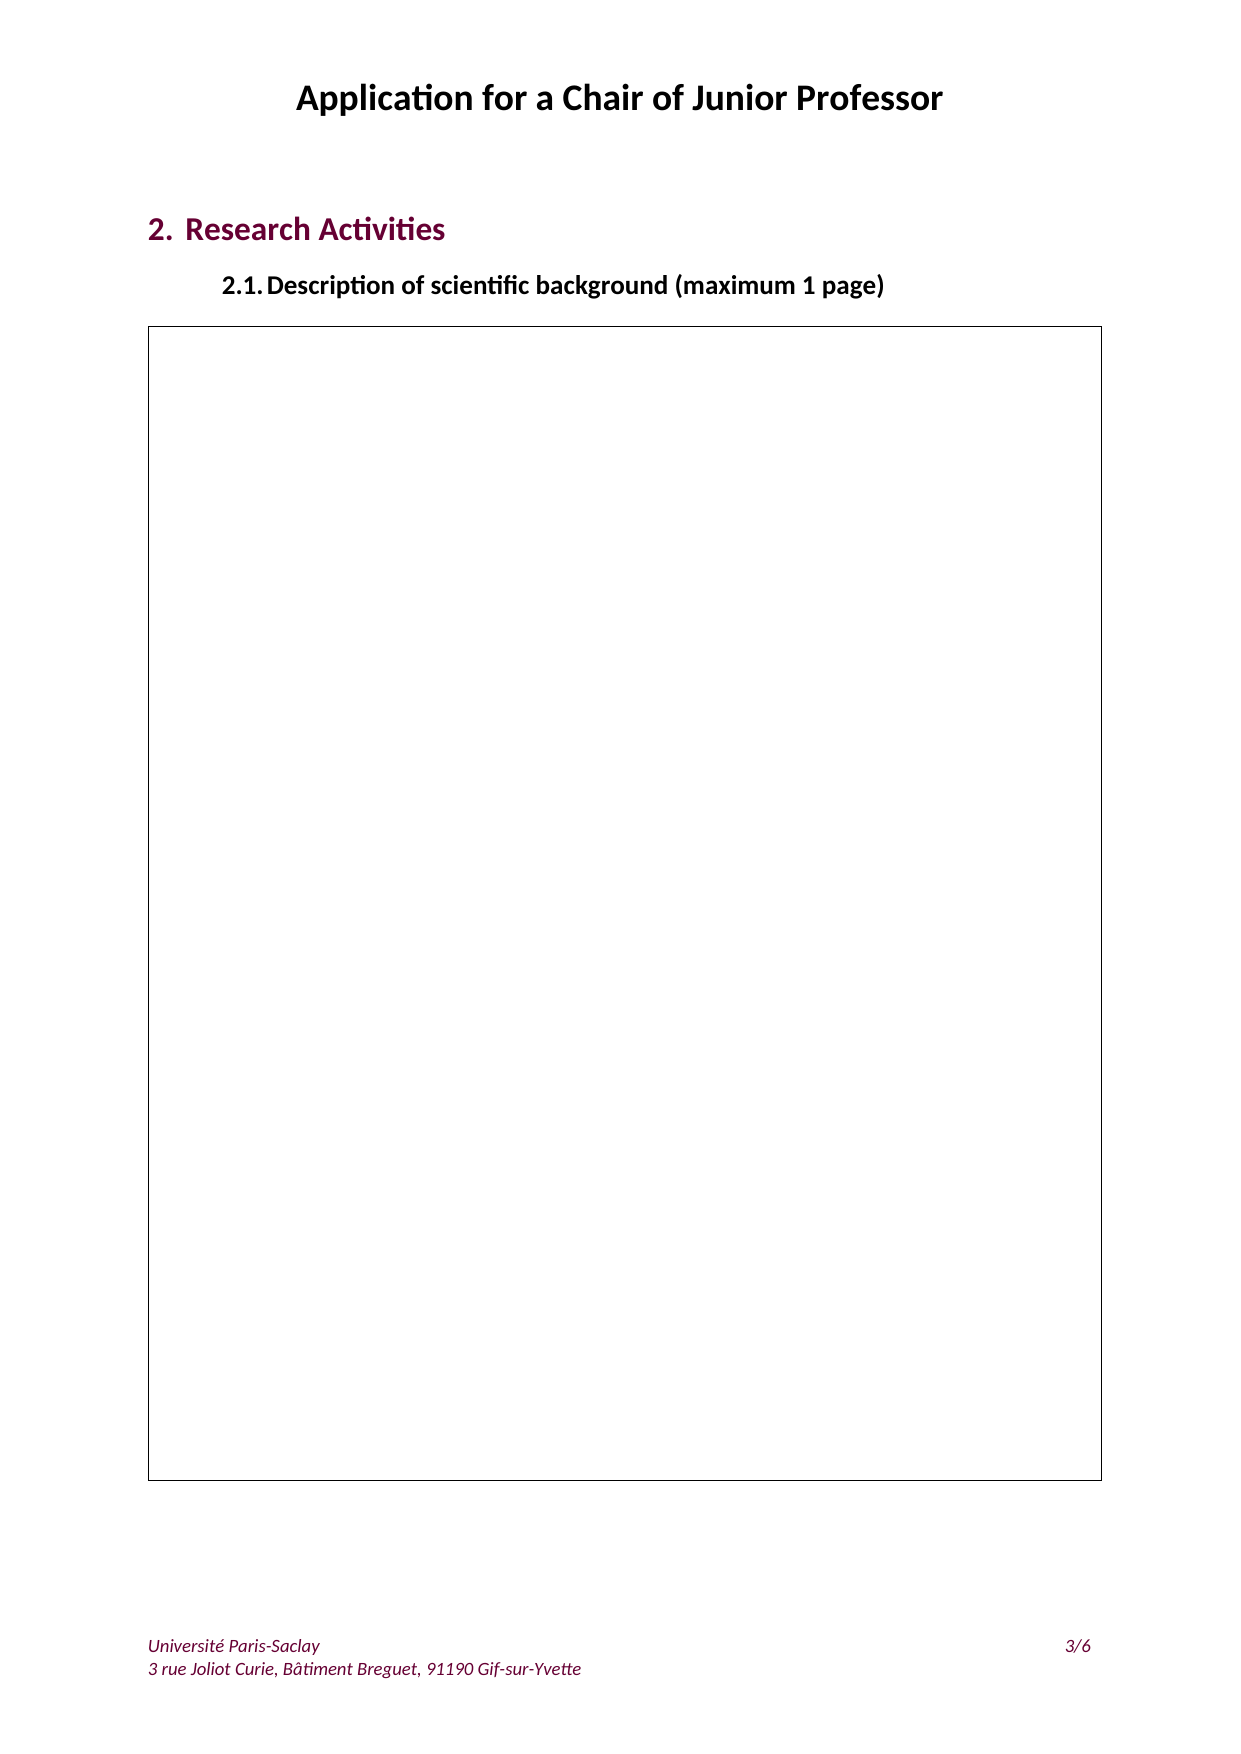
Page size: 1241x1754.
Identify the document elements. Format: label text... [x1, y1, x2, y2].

text Research Activities [148, 208, 1093, 248]
text Description of scientific background (maximum 1 page) [222, 268, 1093, 301]
